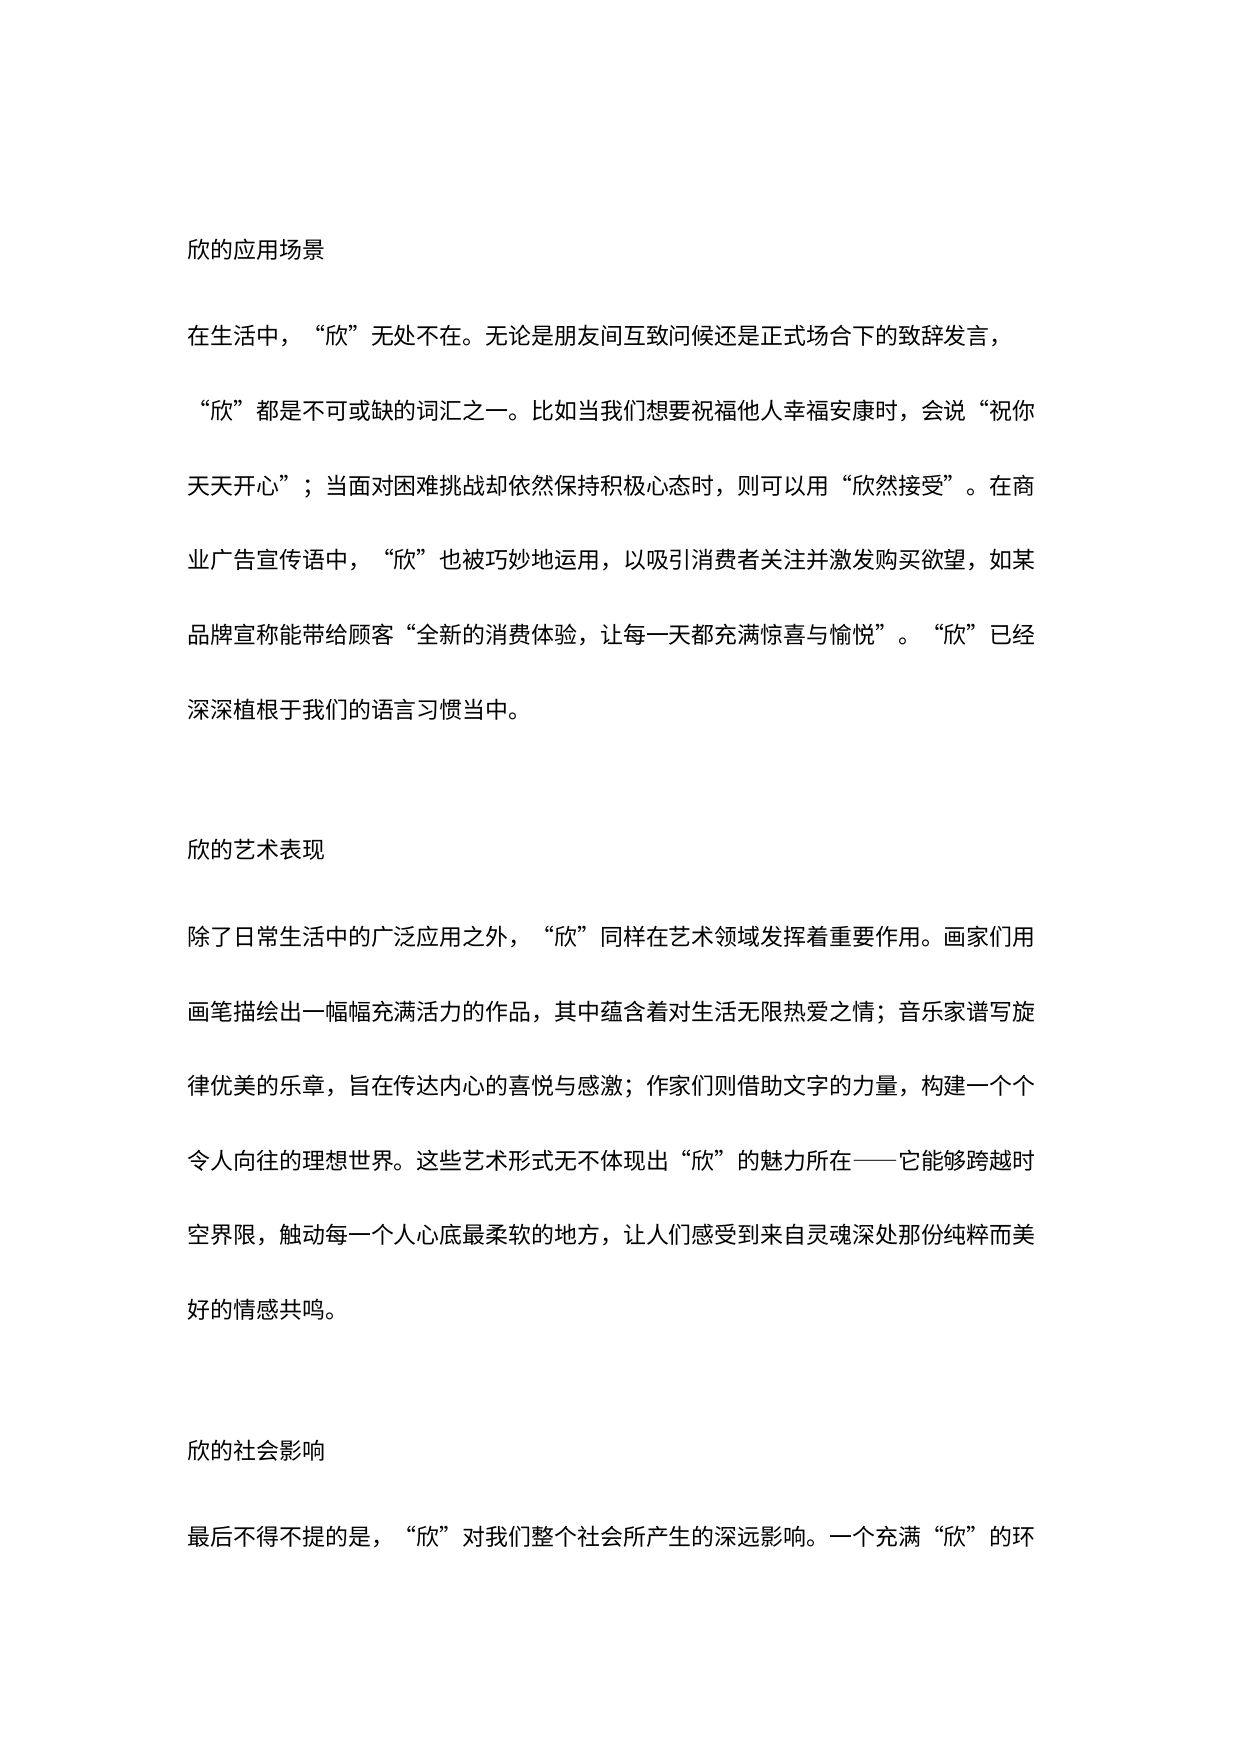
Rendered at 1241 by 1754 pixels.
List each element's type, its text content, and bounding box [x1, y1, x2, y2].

text 除了日常生活中的广泛应用之外，“欣”同样在艺术领域发挥着重要作用。画家们用画笔描绘出一幅幅充满活力的作品，其中蕴含着对生活无限热爱之情；音乐家谱写旋律优美的乐章，旨在传达内心的喜悦与感激；作家们则借助文字的力量，构建一个个令人向往的理想世界。这些艺术形式无不体现出“欣”的魅力所在——它能够跨越时空界限，触动每一个人心底最柔软的地方，让人们感受到来自灵魂深处那份纯粹而美好的情感共鸣。 [187, 903, 1053, 1341]
text 欣的社会影响 [187, 1417, 1053, 1482]
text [187, 1503, 1053, 1568]
text 欣的应用场景 [187, 216, 1053, 281]
text 欣的艺术表现 [187, 816, 1053, 881]
text 在生活中，“欣”无处不在。无论是朋友间互致问候还是正式场合下的致辞发言，“欣”都是不可或缺的词汇之一。比如当我们想要祝福他人幸福安康时，会说“祝你天天开心”；当面对困难挑战却依然保持积极心态时，则可以用“欣然接受”。在商业广告宣传语中，“欣”也被巧妙地运用，以吸引消费者关注并激发购买欲望，如某品牌宣称能带给顾客“全新的消费体验，让每一天都充满惊喜与愉悦”。“欣”已经深深植根于我们的语言习惯当中。 [187, 302, 1053, 741]
